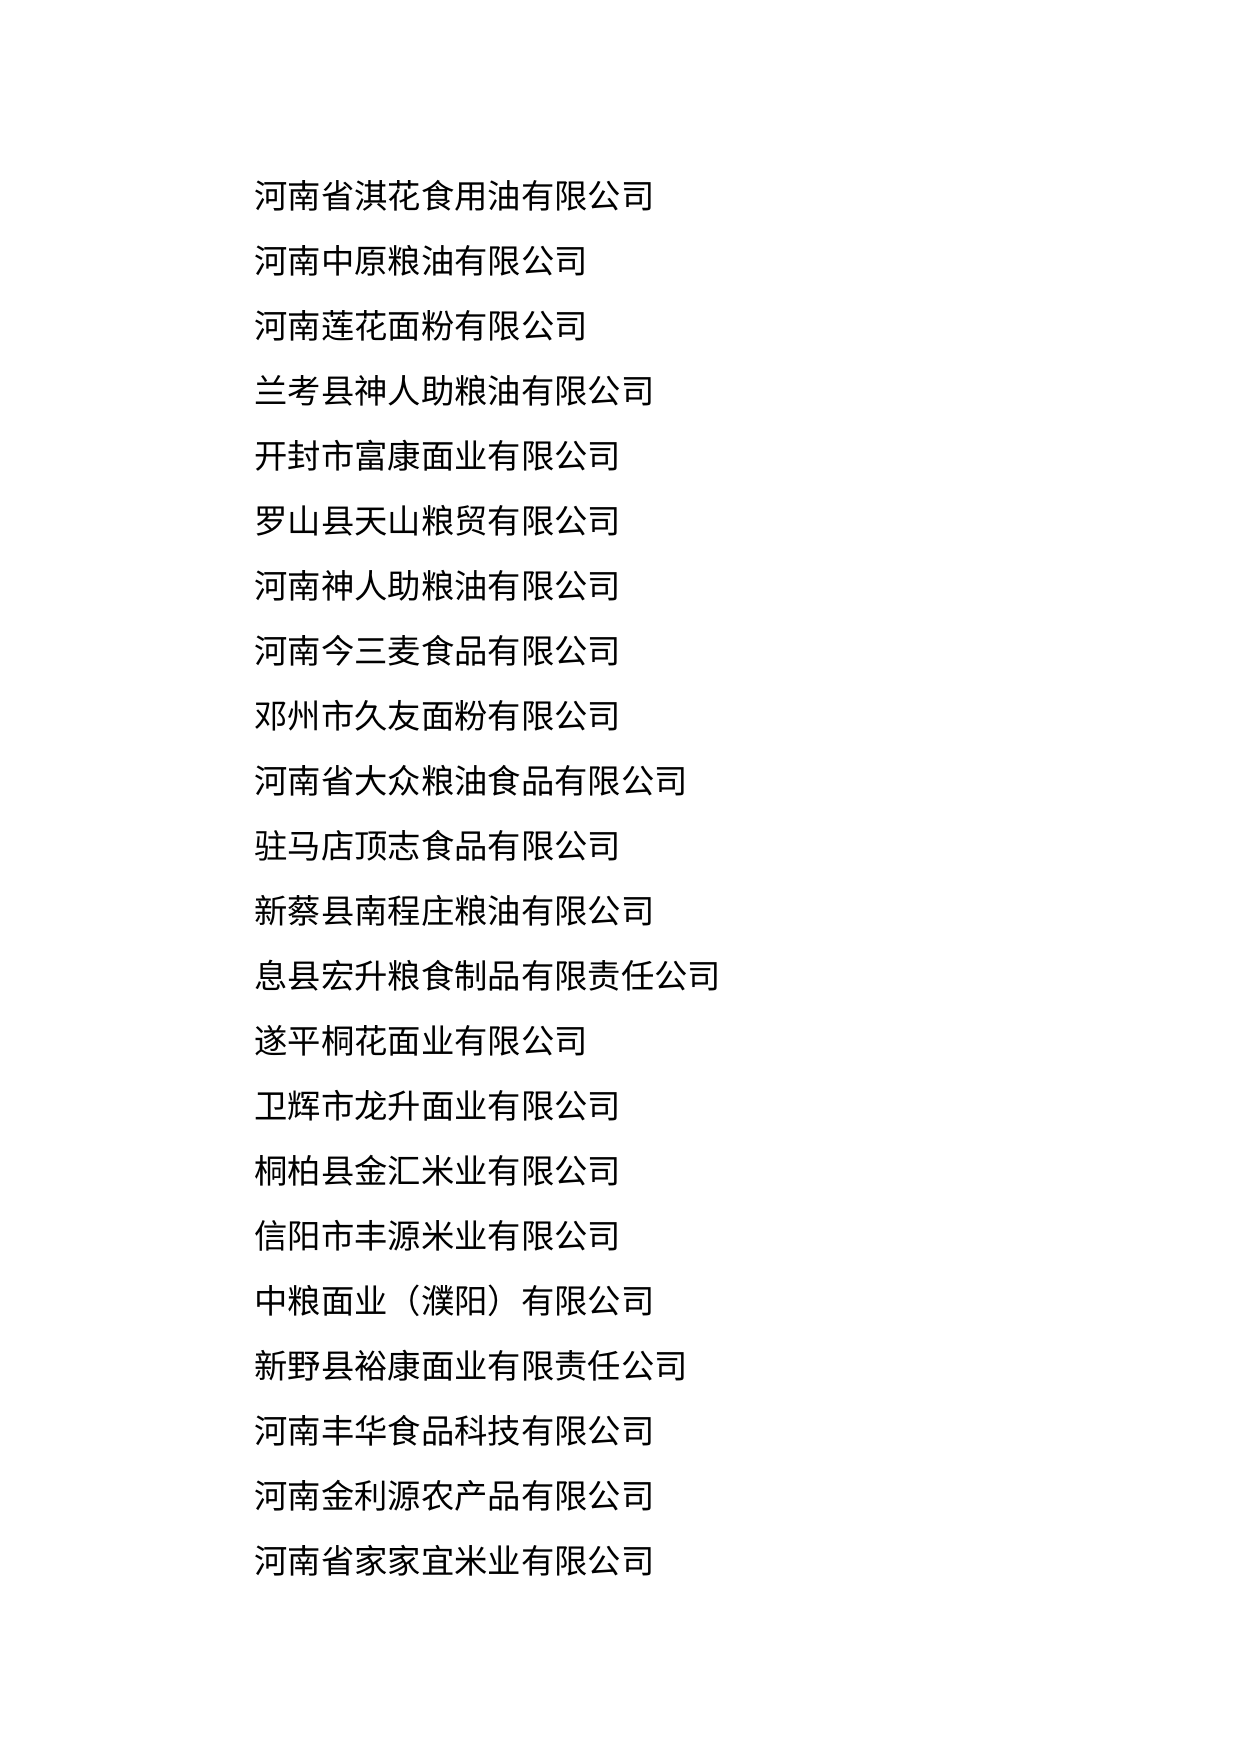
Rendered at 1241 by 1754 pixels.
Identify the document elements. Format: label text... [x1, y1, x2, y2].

text 河南今三麦食品有限公司 [187, 617, 1053, 682]
text 卫辉市龙升面业有限公司 [187, 1072, 1053, 1137]
text 桐柏县金汇米业有限公司 [187, 1137, 1053, 1202]
text 河南省大众粮油食品有限公司 [187, 747, 1053, 812]
text 新野县裕康面业有限责任公司 [187, 1332, 1053, 1397]
text 罗山县天山粮贸有限公司 [187, 487, 1053, 552]
text 河南神人助粮油有限公司 [187, 552, 1053, 617]
text 河南省家家宜米业有限公司 [187, 1527, 1053, 1592]
text 河南省淇花食用油有限公司 [187, 162, 1053, 227]
text 邓州市久友面粉有限公司 [187, 682, 1053, 747]
text 河南中原粮油有限公司 [187, 227, 1053, 292]
text 信阳市丰源米业有限公司 [187, 1202, 1053, 1267]
text 河南丰华食品科技有限公司 [187, 1397, 1053, 1462]
text 新蔡县南程庄粮油有限公司 [187, 877, 1053, 942]
text 开封市富康面业有限公司 [187, 422, 1053, 487]
text 中粮面业（濮阳）有限公司 [187, 1267, 1053, 1332]
text 河南莲花面粉有限公司 [187, 292, 1053, 357]
text 遂平桐花面业有限公司 [187, 1007, 1053, 1072]
text 河南金利源农产品有限公司 [187, 1462, 1053, 1527]
text 兰考县神人助粮油有限公司 [187, 357, 1053, 422]
text 息县宏升粮食制品有限责任公司 [187, 942, 1053, 1007]
text 驻马店顶志食品有限公司 [187, 812, 1053, 877]
